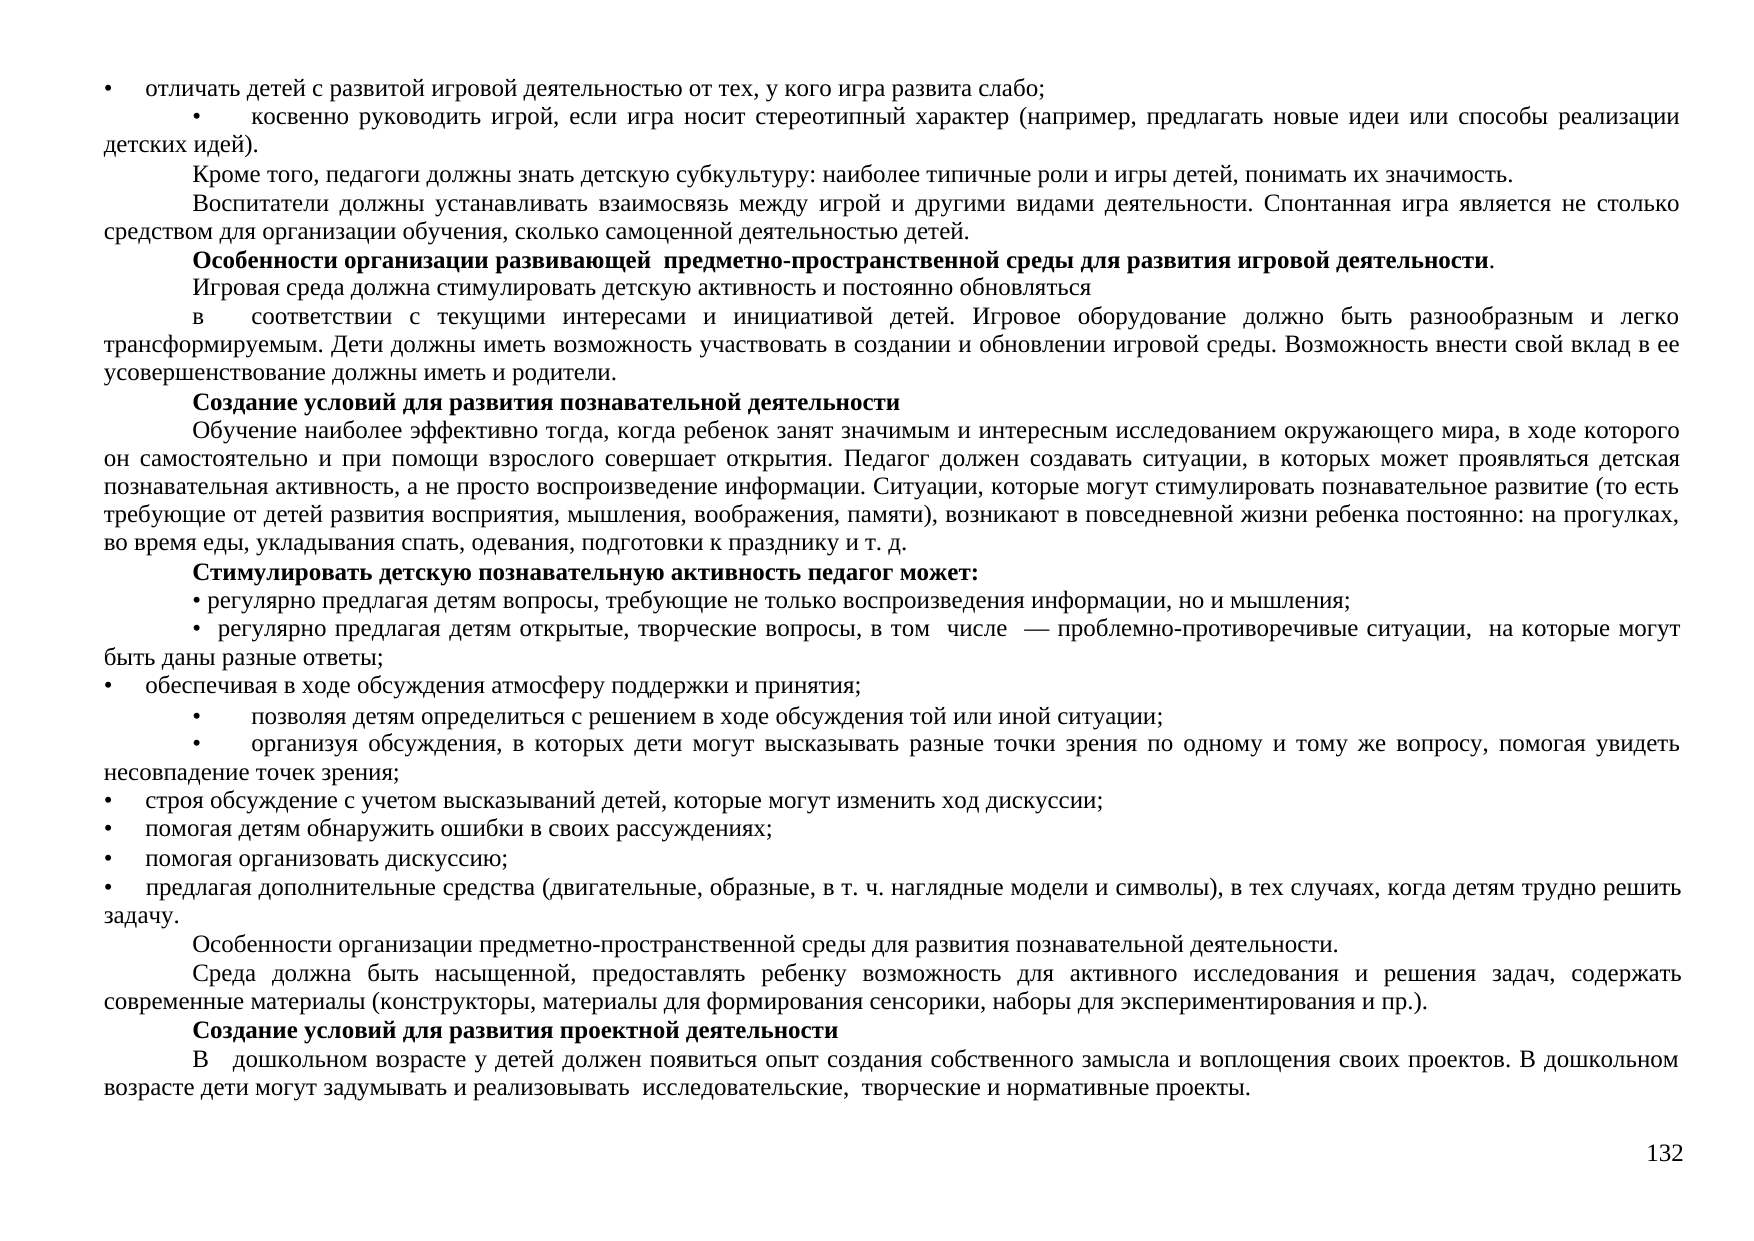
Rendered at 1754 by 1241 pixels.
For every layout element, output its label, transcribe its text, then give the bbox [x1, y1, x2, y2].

list дошкольном возрасте у детей должен появиться опыт создания собственного замысла и воплощения своих проектов. В дошкольном возрасте дети могут задумывать и реализовывать исследовательские, творческие и нормативные проекты. [103, 1045, 1681, 1101]
list соответствии с текущими интересами и инициативой детей. Игровое оборудование должно быть разнообразным и легко трансформируемым. Дети должны иметь возможность участвовать в создании и обновлении игровой среды. Возможность внести свой вклад в ее усовершенствование должны иметь и родители. [103, 302, 1681, 386]
list обеспечивая в ходе обсуждения атмосферу поддержки и принятия; [103, 671, 1683, 699]
text Стимулировать детскую познавательную активность педагог может: [103, 557, 1683, 585]
text Обучение наиболее эффективно тогда, когда ребенок занят значимым и интересным исследованием окружающего мира, в ходе которого он самостоятельно и при помощи взрослого совершает открытия. Педагог должен создавать ситуации, в которых может проявляться детская познавательная активность, а не просто воспроизведение информации. Ситуации, которые могут стимулировать познавательное развитие (то есть требующие от детей развития восприятия, мышления, воображения, памяти), возникают в повседневной жизни ребенка постоянно: на прогулках, во время еды, укладывания спать, одевания, подготовки к празднику и т. д. [103, 416, 1681, 555]
text Особенности организации предметно-пространственной среды для развития познавательной деятельности. [103, 929, 1683, 958]
text Кроме того, педагоги должны знать детскую субкультуру: наиболее типичные роли и игры детей, понимать их значимость. [103, 159, 1681, 188]
text Создание условий для развития познавательной деятельности [103, 388, 1681, 416]
list позволяя детям определиться с решением в ходе обсуждения той или иной ситуации; [103, 701, 1681, 729]
text • регулярно предлагая детям открытые, творческие вопросы, в том числе — проблемно-противоречивые ситуации, на которые могут быть даны разные ответы; [103, 614, 1683, 671]
list помогая детям обнаружить ошибки в своих рассуждениях; [103, 814, 1683, 842]
text Особенности организации развивающей предметно-пространственной среды для развития игровой деятельности. [103, 245, 1683, 274]
text Создание условий для развития проектной деятельности [103, 1016, 1683, 1044]
text • регулярно предлагая детям вопросы, требующие не только воспроизведения информации, но и мышления; [103, 586, 1681, 614]
list отличать детей с развитой игровой деятельностью от тех, у кого игра развита слабо; [103, 74, 1683, 102]
text Игровая среда должна стимулировать детскую активность и постоянно обновляться [103, 274, 1683, 301]
list строя обсуждение с учетом высказываний детей, которые могут изменить ход дискуссии; [103, 786, 1683, 814]
text Среда должна быть насыщенной, предоставлять ребенку возможность для активного исследования и решения задач, содержать современные материалы (конструкторы, материалы для формирования сенсорики, наборы для экспериментирования и пр.). [103, 959, 1683, 1015]
list предлагая дополнительные средства (двигательные, образные, в т. ч. наглядные модели и символы), в тех случаях, когда детям трудно решить задачу. [103, 873, 1683, 929]
text Воспитатели должны устанавливать взаимосвязь между игрой и другими видами деятельности. Спонтанная игра является не столько средством для организации обучения, сколько самоценной деятельностью детей. [103, 189, 1681, 245]
list организуя обсуждения, в которых дети могут высказывать разные точки зрения по одному и тому же вопросу, помогая увидеть несовпадение точек зрения; [103, 729, 1681, 785]
list косвенно руководить игрой, если игра носит стереотипный характер (например, предлагать новые идеи или способы реализации детских идей). [103, 102, 1681, 158]
list помогая организовать дискуссию; [103, 843, 1683, 872]
